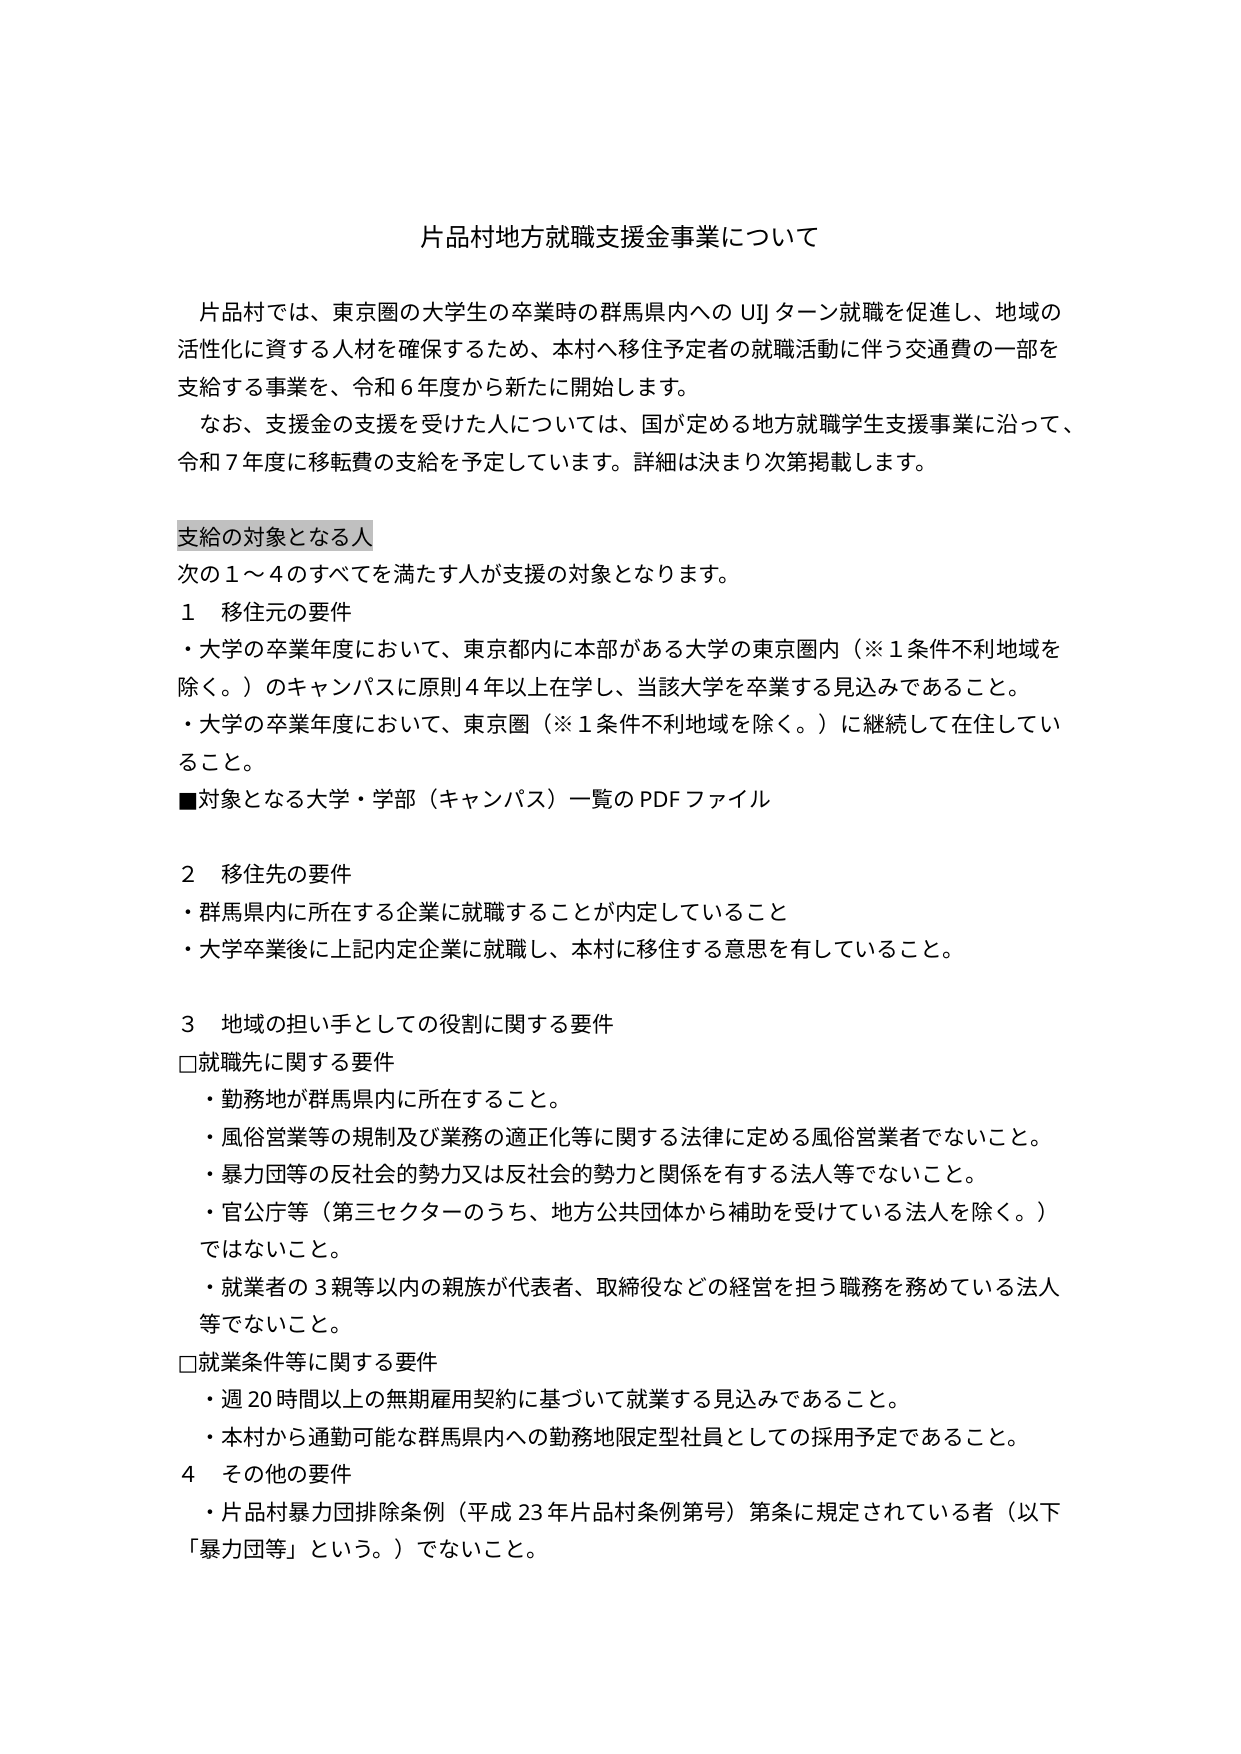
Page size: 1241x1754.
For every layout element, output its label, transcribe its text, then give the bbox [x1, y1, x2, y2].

text ３ 地域の担い手としての役割に関する要件 [177, 1004, 1063, 1042]
text 片品村では、東京圏の大学生の卒業時の群馬県内へのUIJターン就職を促進し、地域の活性化に資する人材を確保するため、本村へ移住予定者の就職活動に伴う交通費の一部を支給する事業を、令和6年度から新たに開始します。 [177, 292, 1063, 404]
text □就業条件等に関する要件 [177, 1342, 1063, 1379]
text ・群馬県内に所在する企業に就職することが内定していること [177, 892, 1063, 929]
text ２ 移住先の要件 [177, 854, 1063, 892]
text ・風俗営業等の規制及び業務の適正化等に関する法律に定める風俗営業者でないこと。 [177, 1117, 1063, 1154]
text 次の１～４のすべてを満たす人が支援の対象となります。 [177, 554, 1063, 592]
text ・本村から通勤可能な群馬県内への勤務地限定型社員としての採用予定であること。 [177, 1417, 1063, 1454]
text ・大学の卒業年度において、東京都内に本部がある大学の東京圏内（※１条件不利地域を除く。）のキャンパスに原則４年以上在学し、当該大学を卒業する見込みであること。 [177, 629, 1063, 704]
text ・勤務地が群馬県内に所在すること。 [177, 1079, 1063, 1117]
text □就職先に関する要件 [177, 1042, 1063, 1079]
text 支給の対象となる人 [177, 517, 1063, 554]
text ・週20時間以上の無期雇用契約に基づいて就業する見込みであること。 [177, 1379, 1063, 1417]
text ・大学の卒業年度において、東京圏（※１条件不利地域を除く。）に継続して在住していること。 [177, 704, 1063, 779]
text 片品村地方就職支援金事業について [177, 217, 1063, 254]
text ４ その他の要件 [177, 1454, 1063, 1492]
text なお、支援金の支援を受けた人については、国が定める地方就職学生支援事業に沿って、令和7年度に移転費の支給を予定しています。詳細は決まり次第掲載します。 [177, 404, 1063, 479]
text ・大学卒業後に上記内定企業に就職し、本村に移住する意思を有していること。 [177, 929, 1063, 967]
text １ 移住元の要件 [177, 592, 1063, 629]
text ・官公庁等（第三セクターのうち、地方公共団体から補助を受けている法人を除く。）ではないこと。 [177, 1192, 1063, 1267]
text ■対象となる大学・学部（キャンパス）一覧のPDFファイル [177, 779, 1063, 817]
text ・就業者の3親等以内の親族が代表者、取締役などの経営を担う職務を務めている法人等でないこと。 [177, 1267, 1063, 1342]
text ・暴力団等の反社会的勢力又は反社会的勢力と関係を有する法人等でないこと。 [177, 1154, 1063, 1192]
text ・片品村暴力団排除条例（平成23年片品村条例第号）第条に規定されている者（以下「暴力団等」という。）でないこと。 [177, 1492, 1063, 1567]
